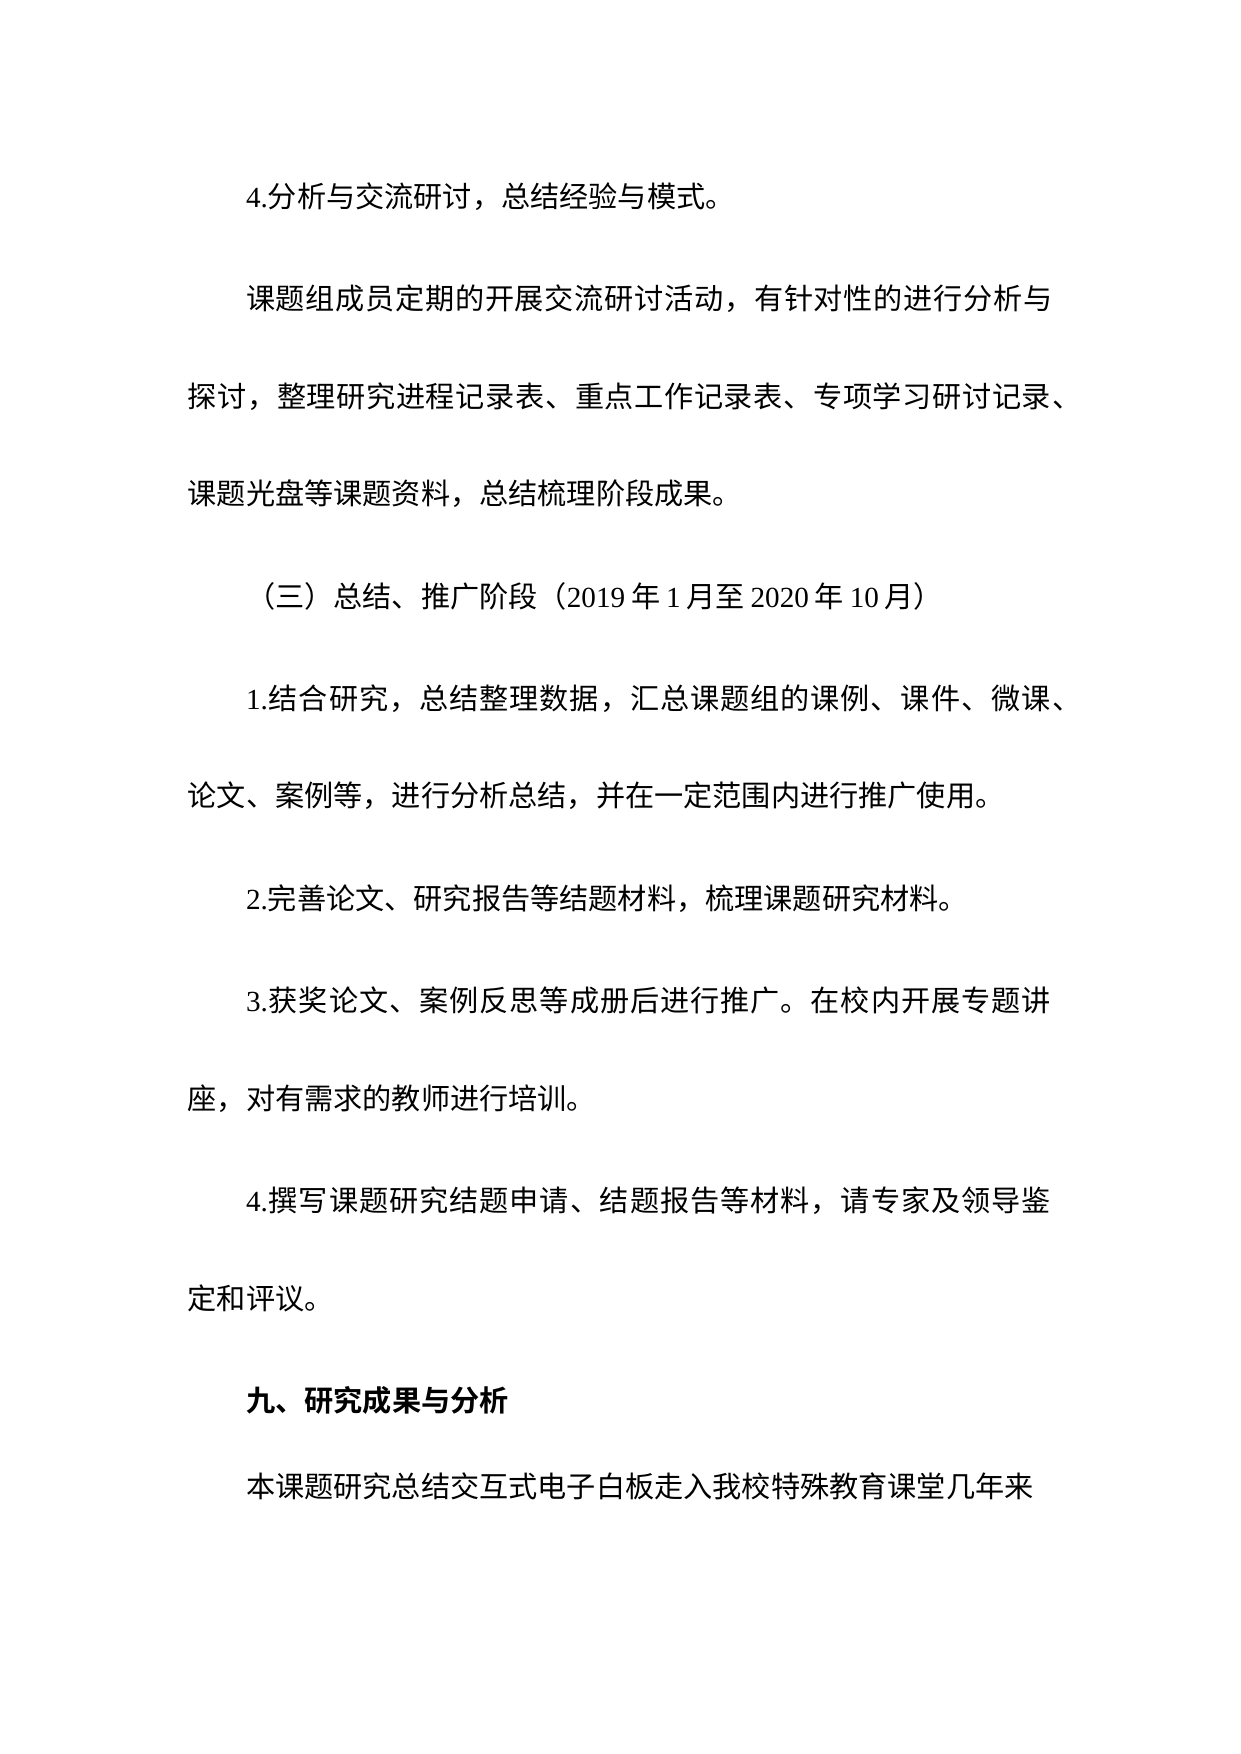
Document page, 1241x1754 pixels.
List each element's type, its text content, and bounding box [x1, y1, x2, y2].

text 4.撰写课题研究结题申请、结题报告等材料，请专家及领导鉴定和评议。 [187, 1166, 1053, 1329]
text 2.完善论文、研究报告等结题材料，梳理课题研究材料。 [187, 864, 1053, 929]
text 1.结合研究，总结整理数据，汇总课题组的课例、课件、微课、论文、案例等，进行分析总结，并在一定范围内进行推广使用。 [187, 664, 1053, 827]
text （三）总结、推广阶段（2019年1月至2020年10月） [187, 562, 1053, 627]
text 九、研究成果与分析 [187, 1366, 1053, 1431]
text 课题组成员定期的开展交流研讨活动，有针对性的进行分析与探讨，整理研究进程记录表、重点工作记录表、专项学习研讨记录、课题光盘等课题资料，总结梳理阶段成果。 [187, 264, 1053, 524]
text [187, 1452, 1053, 1517]
text 4.分析与交流研讨，总结经验与模式。 [187, 162, 1053, 227]
text 3.获奖论文、案例反思等成册后进行推广。在校内开展专题讲座，对有需求的教师进行培训。 [187, 966, 1053, 1129]
